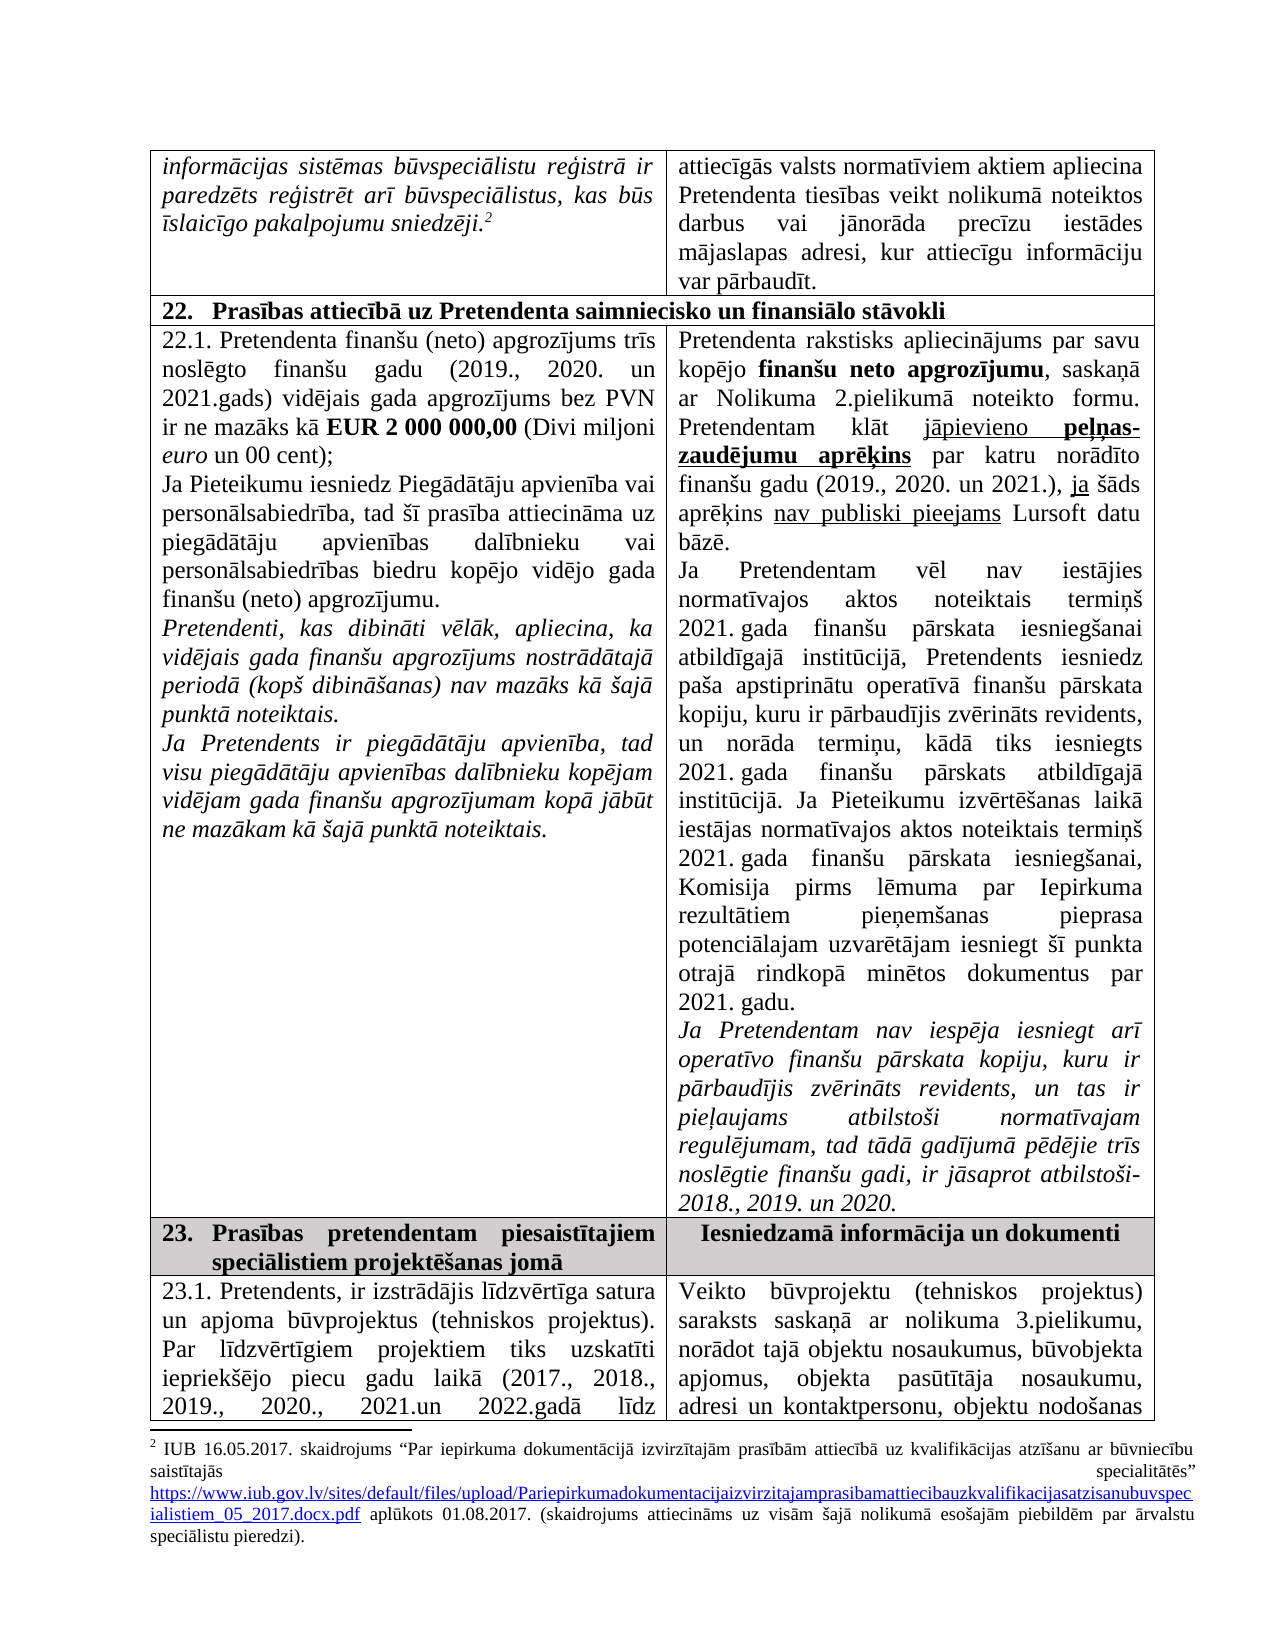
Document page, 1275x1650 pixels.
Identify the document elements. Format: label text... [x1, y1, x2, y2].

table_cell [667, 1276, 1154, 1420]
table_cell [151, 1276, 666, 1420]
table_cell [151, 151, 666, 295]
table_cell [667, 151, 1154, 295]
table_cell 22.1. Pretendenta finanšu (neto) apgrozījums trīs noslēgto finanšu gadu (2019., 2020. un 2021.gads) vidējais gada apgrozījums bez PVN ir ne mazāks kā EUR 2 000 000,00 (Divi miljoni euro un 00 cent); Ja Pieteikumu iesniedz Piegādātāju apvienība vai personālsabiedrība, tad šī prasība attiecināma uz piegādātāju apvienības dalībnieku vai personālsabiedrības biedru kopējo vidējo gada finanšu (neto) apgrozījumu. Pretendenti, kas dibināti vēlāk, apliecina, ka vidējais gada finanšu apgrozījums nostrādātajā periodā (kopš dibināšanas) nav mazāks kā šajā punktā noteiktais. Ja Pretendents ir piegādātāju apvienība, tad visu piegādātāju apvienības dalībnieku kopējam vidējam gada finanšu apgrozījumam kopā jābūt ne mazākam kā šajā punktā noteiktais. [151, 326, 666, 1217]
table_cell Prasības attiecībā uz Pretendenta saimniecisko un finansiālo stāvokli [151, 296, 1154, 324]
table_cell Prasības pretendentam piesaistītajiem speciālistiem projektēšanas jomā [151, 1218, 666, 1275]
table_cell Pretendenta rakstisks apliecinājums par savu kopējo finanšu neto apgrozījumu, saskaņā ar Nolikuma 2.pielikumā noteikto formu. Pretendentam klāt jāpievieno peļņas-zaudējumu aprēķins par katru norādīto finanšu gadu (2019., 2020. un 2021.), ja šāds aprēķins nav publiski pieejams Lursoft datu bāzē. Ja Pretendentam vēl nav iestājies normatīvajos aktos noteiktais termiņš 2021. gada finanšu pārskata iesniegšanai atbildīgajā institūcijā, Pretendents iesniedz paša apstiprinātu operatīvā finanšu pārskata kopiju, kuru ir pārbaudījis zvērināts revidents, un norāda termiņu, kādā tiks iesniegts 2021. gada finanšu pārskats atbildīgajā institūcijā. Ja Pieteikumu izvērtēšanas laikā iestājas normatīvajos aktos noteiktais termiņš 2021. gada finanšu pārskata iesniegšanai, Komisija pirms lēmuma par Iepirkuma rezultātiem pieņemšanas pieprasa potenciālajam uzvarētājam iesniegt šī punkta otrajā rindkopā minētos dokumentus par 2021. gadu. Ja Pretendentam nav iespēja iesniegt arī operatīvo finanšu pārskata kopiju, kuru ir pārbaudījis zvērināts revidents, un tas ir pieļaujams atbilstoši normatīvajam regulējumam, tad tādā gadījumā pēdējie trīs noslēgtie finanšu gadi, ir jāsaprot atbilstoši- 2018., 2019. un 2020. [667, 326, 1154, 1217]
table_cell Iesniedzamā informācija un dokumenti [667, 1218, 1154, 1275]
